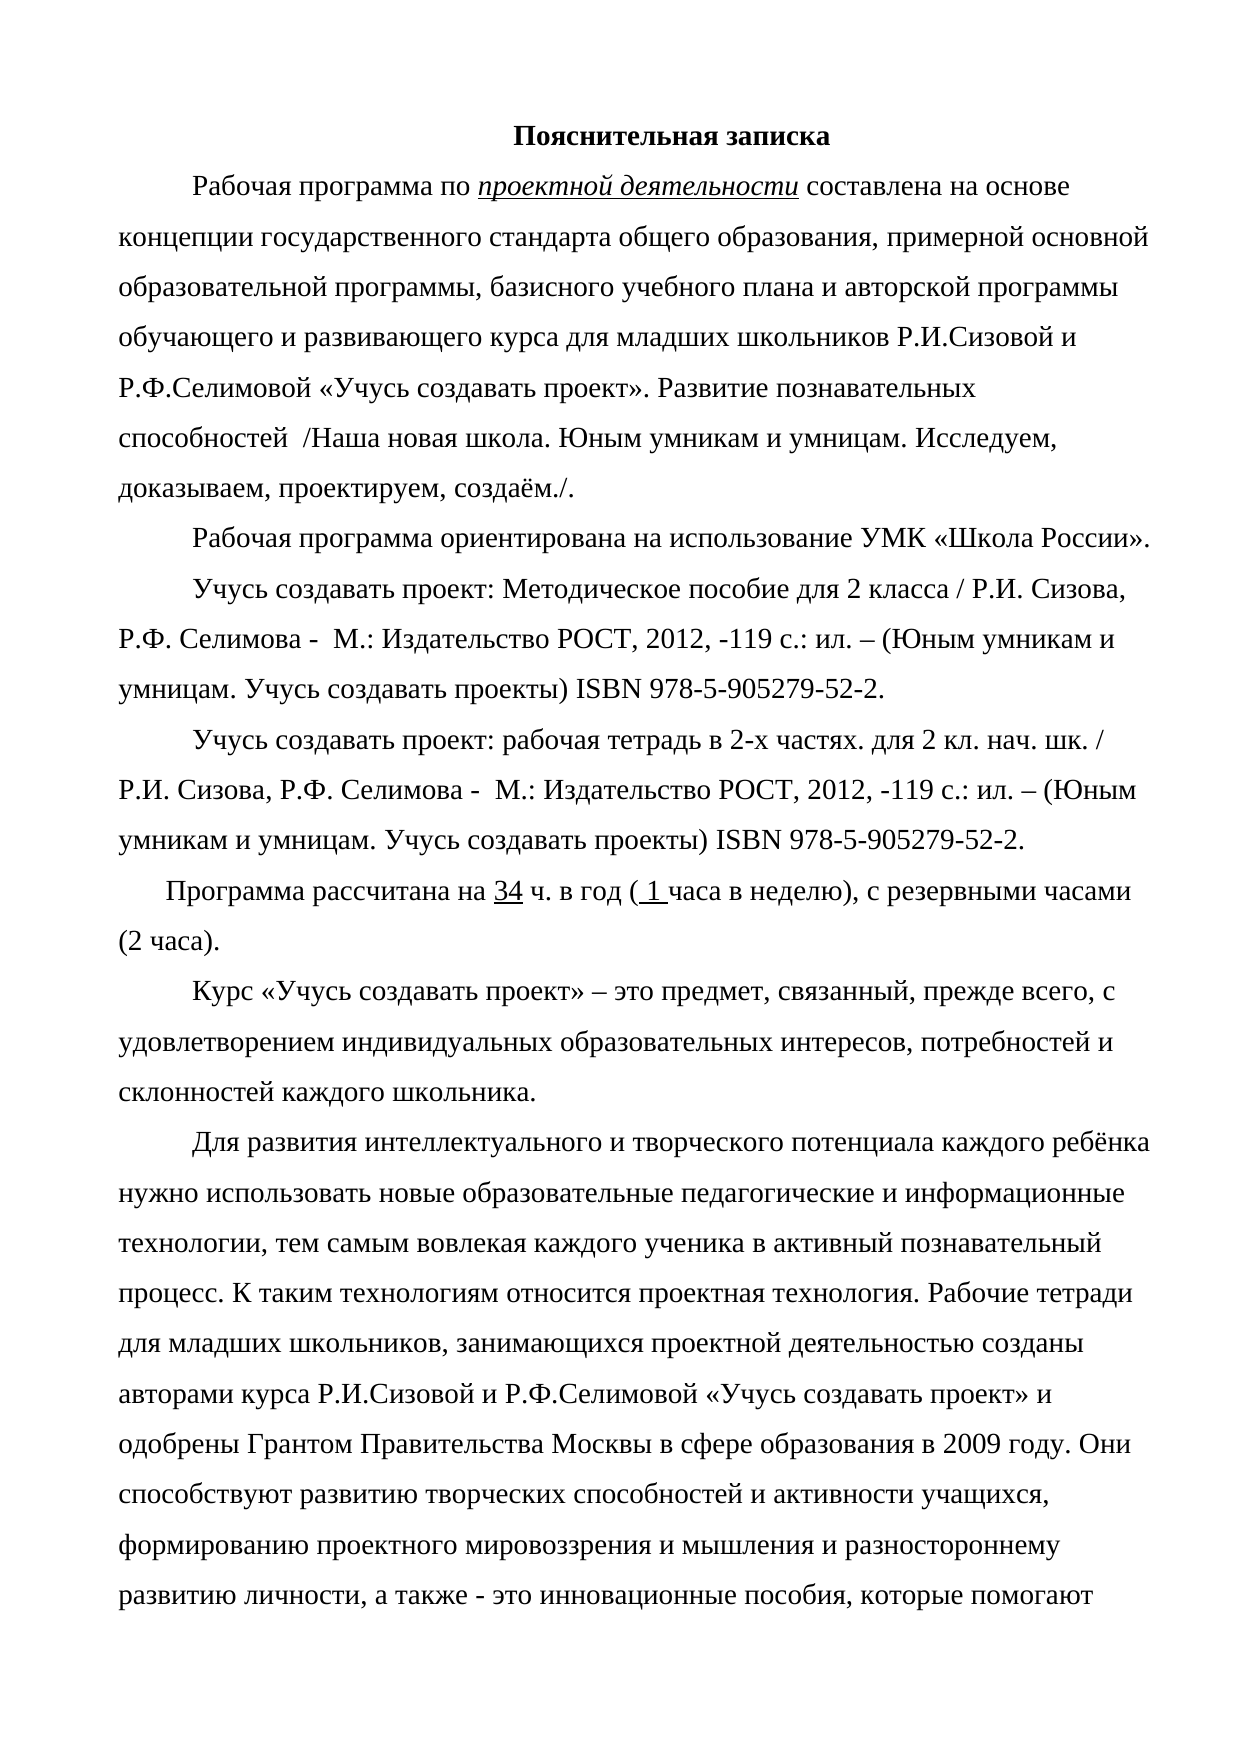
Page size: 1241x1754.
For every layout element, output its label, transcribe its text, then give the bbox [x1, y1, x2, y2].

text Рабочая программа по проектной деятельности составлена на основе концепции государственного стандарта общего образования, примерной основной образовательной программы, базисного учебного плана и авторской программы обучающего и развивающего курса для младших школьников Р.И.Сизовой и Р.Ф.Селимовой «Учусь создавать проект». Развитие познавательных способностей /Наша новая школа. Юным умникам и умницам. Исследуем, доказываем, проектируем, создаём./. [118, 168, 1152, 504]
text Курс «Учусь создавать проект» – это предмет, связанный, прежде всего, с удовлетворением индивидуальных образовательных интересов, потребностей и склонностей каждого школьника. [118, 973, 1152, 1108]
text Учусь создавать проект: Методическое пособие для 2 класса / Р.И. Сизова, Р.Ф. Селимова - М.: Издательство РОСТ, 2012, -119 с.: ил. – (Юным умникам и умницам. Учусь создавать проекты) ISBN 978-5-905279-52-2. [118, 571, 1152, 705]
text Рабочая программа ориентирована на использование УМК «Школа России». [118, 521, 1152, 554]
text Программа рассчитана на 34 ч. в год ( 1 часа в неделю), с резервными часами (2 часа). [118, 873, 1152, 957]
text Пояснительная записка [118, 118, 1152, 152]
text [118, 1124, 1152, 1611]
text Учусь создавать проект: рабочая тетрадь в 2-х частях. для 2 кл. нач. шк. / Р.И. Сизова, Р.Ф. Селимова - М.: Издательство РОСТ, 2012, -119 с.: ил. – (Юным умникам и умницам. Учусь создавать проекты) ISBN 978-5-905279-52-2. [118, 722, 1152, 856]
